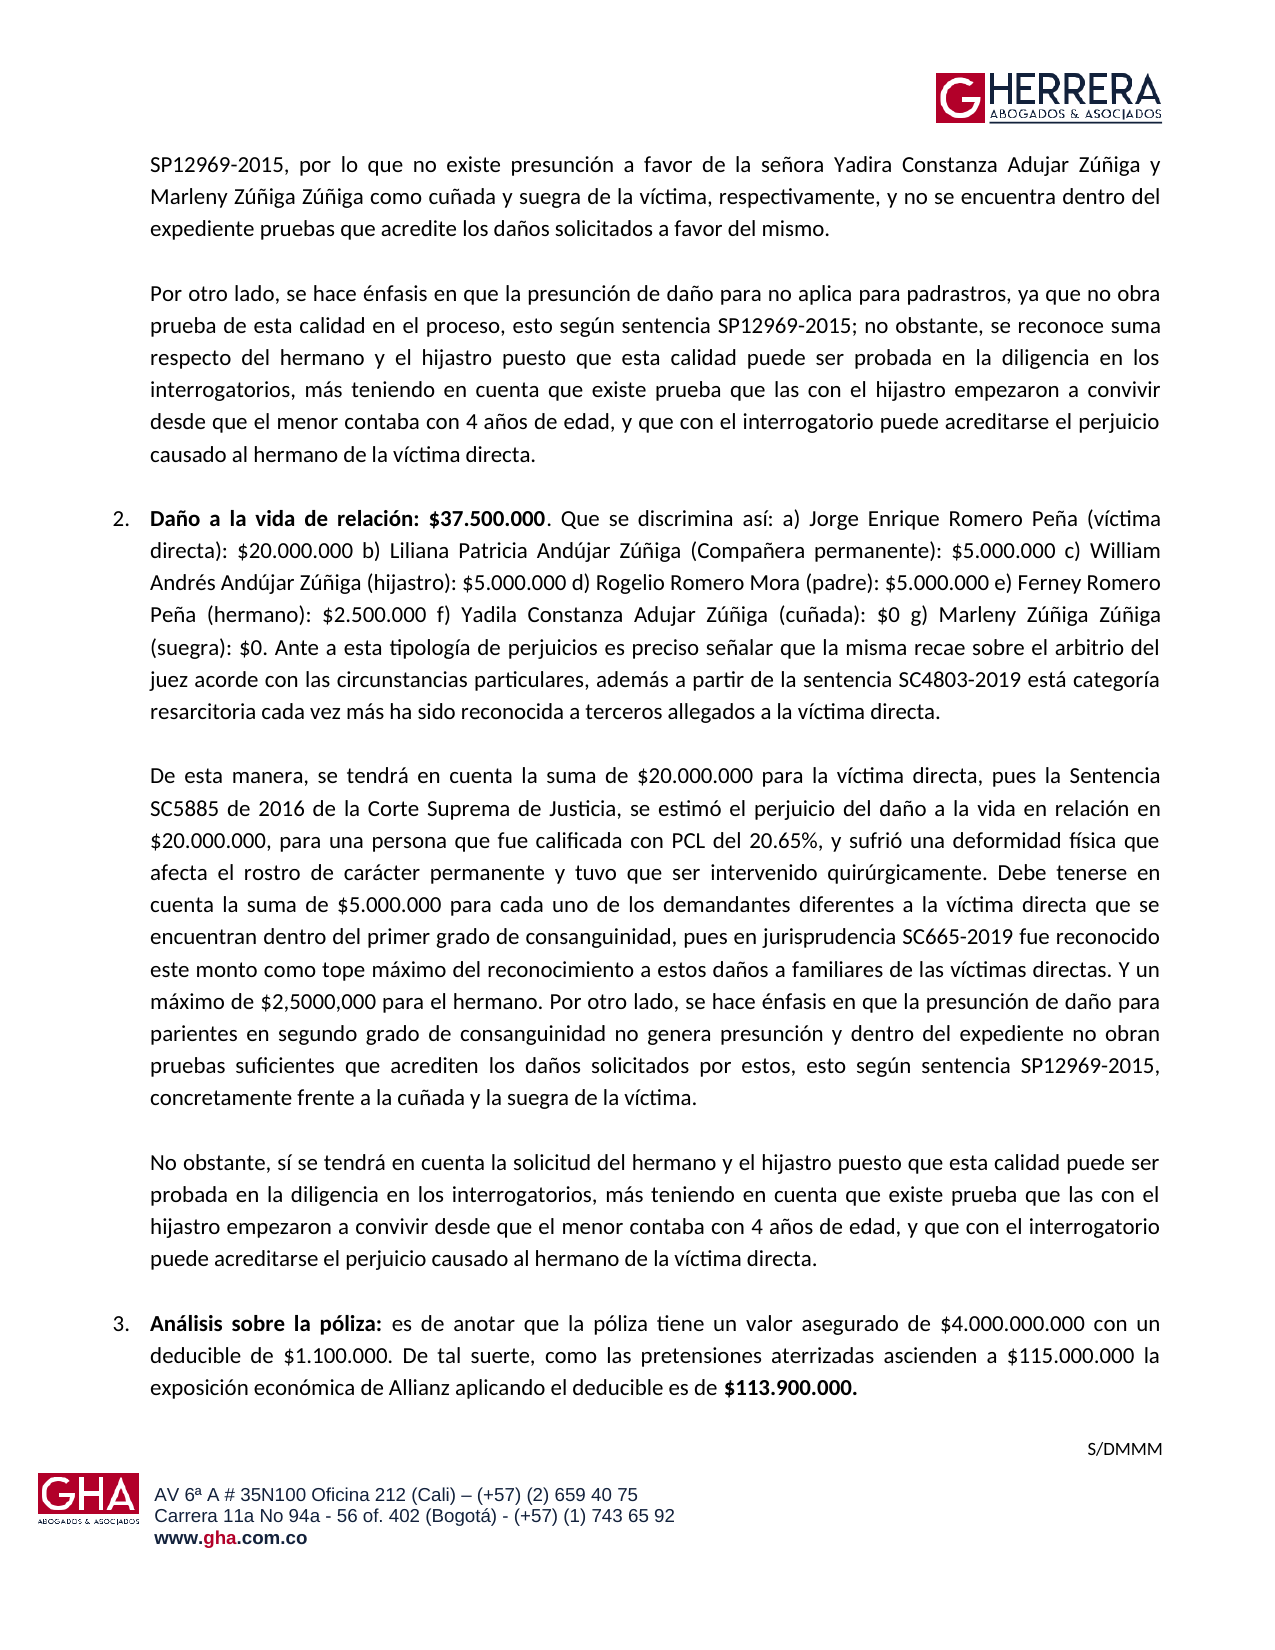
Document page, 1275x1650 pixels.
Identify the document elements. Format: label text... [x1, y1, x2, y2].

list No obstante, sí se tendrá en cuenta la solicitud del hermano y el hijastro puesto que esta calidad puede ser probada en la diligencia en los interrogatorios, más teniendo en cuenta que existe prueba que las con el hijastro empezaron a convivir desde que el menor contaba con 4 años de edad, y que con el interrogatorio puede acreditarse el perjuicio causado al hermano de la víctima directa. [150, 1148, 1162, 1272]
list Análisis sobre la póliza: es de anotar que la póliza tiene un valor asegurado de $4.000.000.000 con un deducible de $1.100.000. De tal suerte, como las pretensiones aterrizadas ascienden a $115.000.000 la exposición económica de Allianz aplicando el deducible es de $113.900.000. [112, 1309, 1162, 1401]
picture [35, 1470, 141, 1526]
list Por otro lado, se hace énfasis en que la presunción de daño para no aplica para padrastros, ya que no obra prueba de esta calidad en el proceso, esto según sentencia SP12969-2015; no obstante, se reconoce suma respecto del hermano y el hijastro puesto que esta calidad puede ser probada en la diligencia en los interrogatorios, más teniendo en cuenta que existe prueba que las con el hijastro empezaron a convivir desde que el menor contaba con 4 años de edad, y que con el interrogatorio puede acreditarse el perjuicio causado al hermano de la víctima directa. [150, 279, 1162, 468]
list Daño a la vida de relación: $37.500.000. Que se discrimina así: a) Jorge Enrique Romero Peña (víctima directa): $20.000.000 b) Liliana Patricia Andújar Zúñiga (Compañera permanente): $5.000.000 c) William Andrés Andújar Zúñiga (hijastro): $5.000.000 d) Rogelio Romero Mora (padre): $5.000.000 e) Ferney Romero Peña (hermano): $2.500.000 f) Yadila Constanza Adujar Zúñiga (cuñada): $0 g) Marleny Zúñiga Zúñiga (suegra): $0. Ante a esta tipología de perjuicios es preciso señalar que la misma recae sobre el arbitrio del juez acorde con las circunstancias particulares, además a partir de la sentencia SC4803-2019 está categoría resarcitoria cada vez más ha sido reconocida a terceros allegados a la víctima directa. [112, 504, 1162, 725]
list De esta manera, se tendrá en cuenta la suma de $20.000.000 para la víctima directa, pues la Sentencia SC5885 de 2016 de la Corte Suprema de Justicia, se estimó el perjuicio del daño a la vida en relación en $20.000.000, para una persona que fue calificada con PCL del 20.65%, y sufrió una deformidad física que afecta el rostro de carácter permanente y tuvo que ser intervenido quirúrgicamente. Debe tenerse en cuenta la suma de $5.000.000 para cada uno de los demandantes diferentes a la víctima directa que se encuentran dentro del primer grado de consanguinidad, pues en jurisprudencia SC665-2019 fue reconocido este monto como tope máximo del reconocimiento a estos daños a familiares de las víctimas directas. Y un máximo de $2,5000,000 para el hermano. Por otro lado, se hace énfasis en que la presunción de daño para parientes en segundo grado de consanguinidad no genera presunción y dentro del expediente no obran pruebas suficientes que acrediten los daños solicitados por estos, esto según sentencia SP12969-2015, concretamente frente a la cuñada y la suegra de la víctima. [150, 762, 1162, 1111]
picture [933, 71, 1163, 125]
